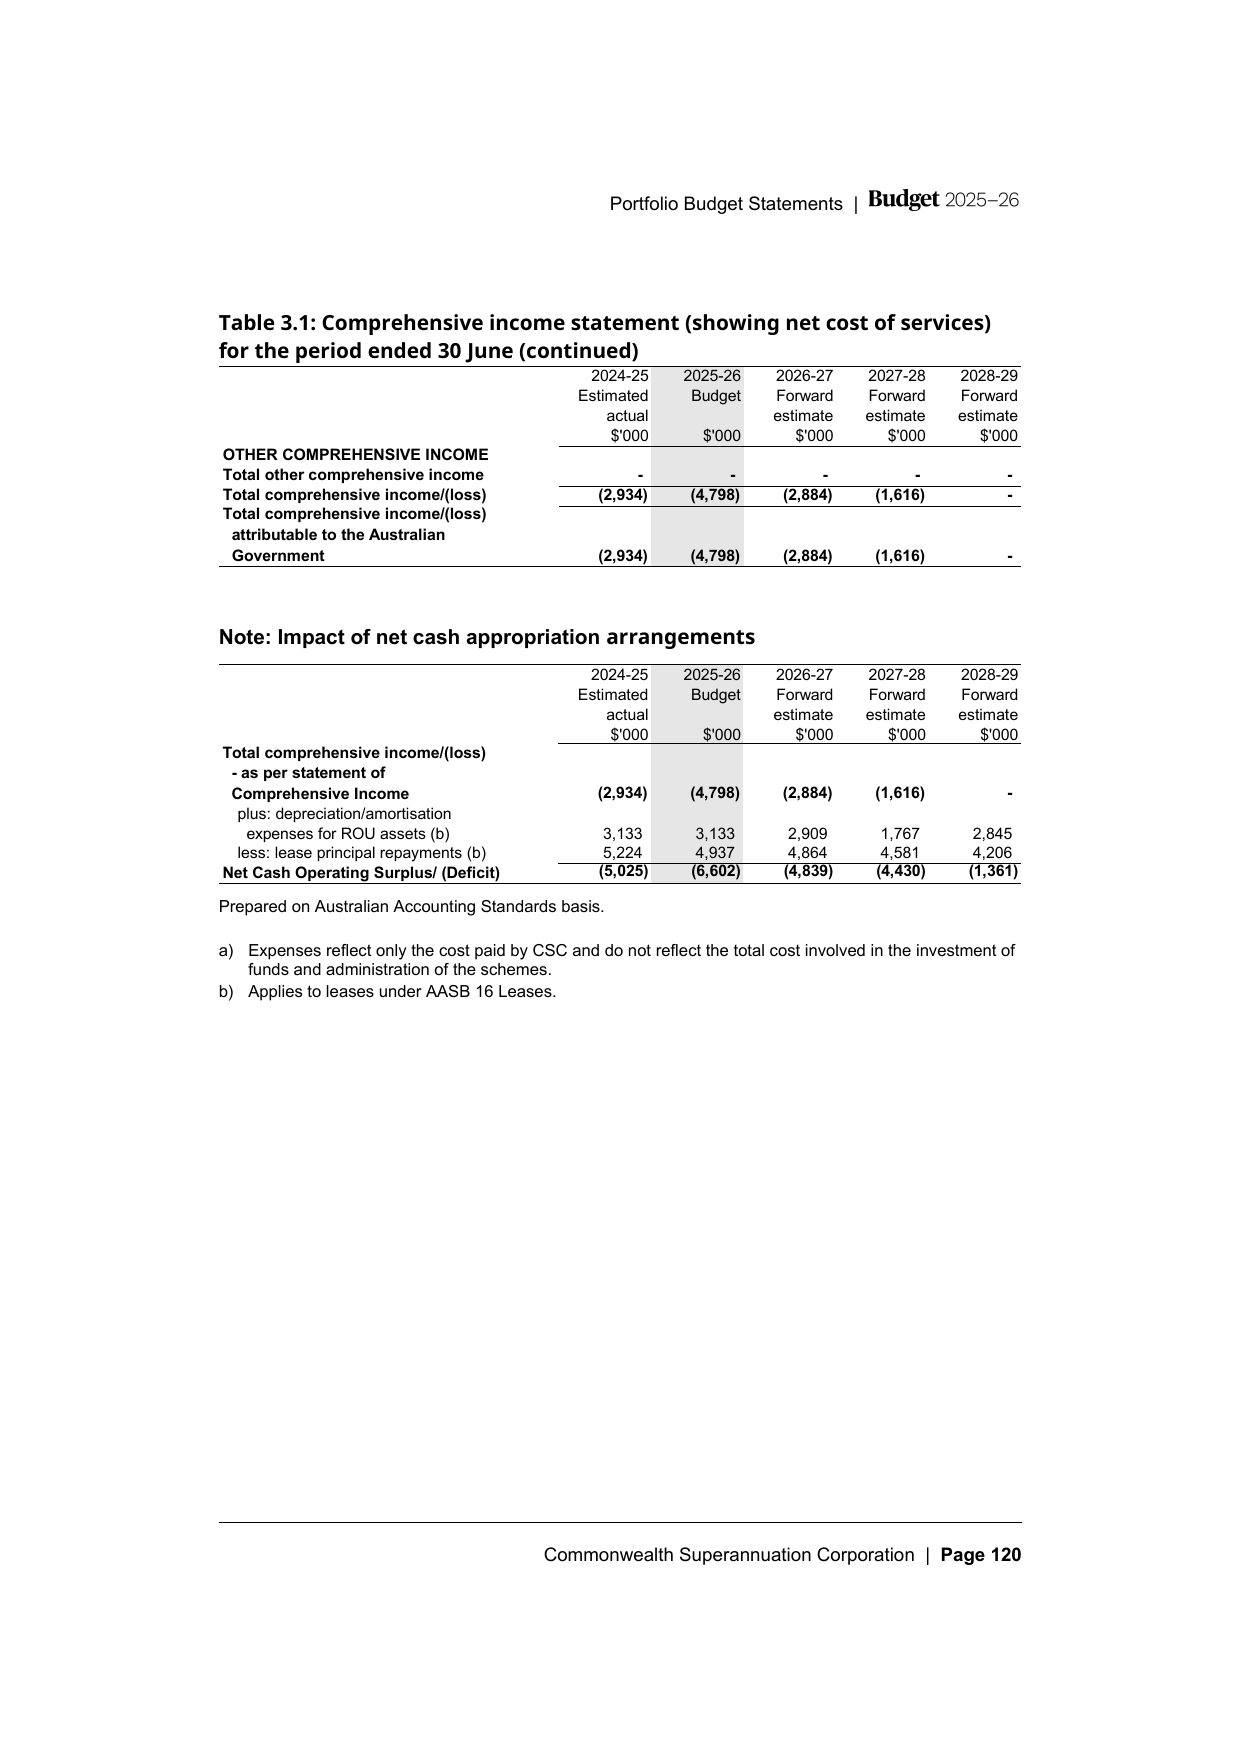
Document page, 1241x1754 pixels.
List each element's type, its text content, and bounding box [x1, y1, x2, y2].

picture [868, 189, 1020, 211]
text Prepared on Australian Accounting Standards basis. [218, 897, 1022, 916]
list Expenses reflect only the cost paid by CSC and do not reflect the total cost involved in the investment of funds and administration of the schemes. [218, 941, 1022, 979]
subtitle Table 3.1: Comprehensive income statement (showing net cost of services) for the period ended 30 June (continued) [218, 308, 1022, 573]
subtitle Note: Impact of net cash appropriation arrangements [218, 622, 1022, 651]
list Applies to leases under AASB 16 Leases. [218, 982, 1022, 1001]
